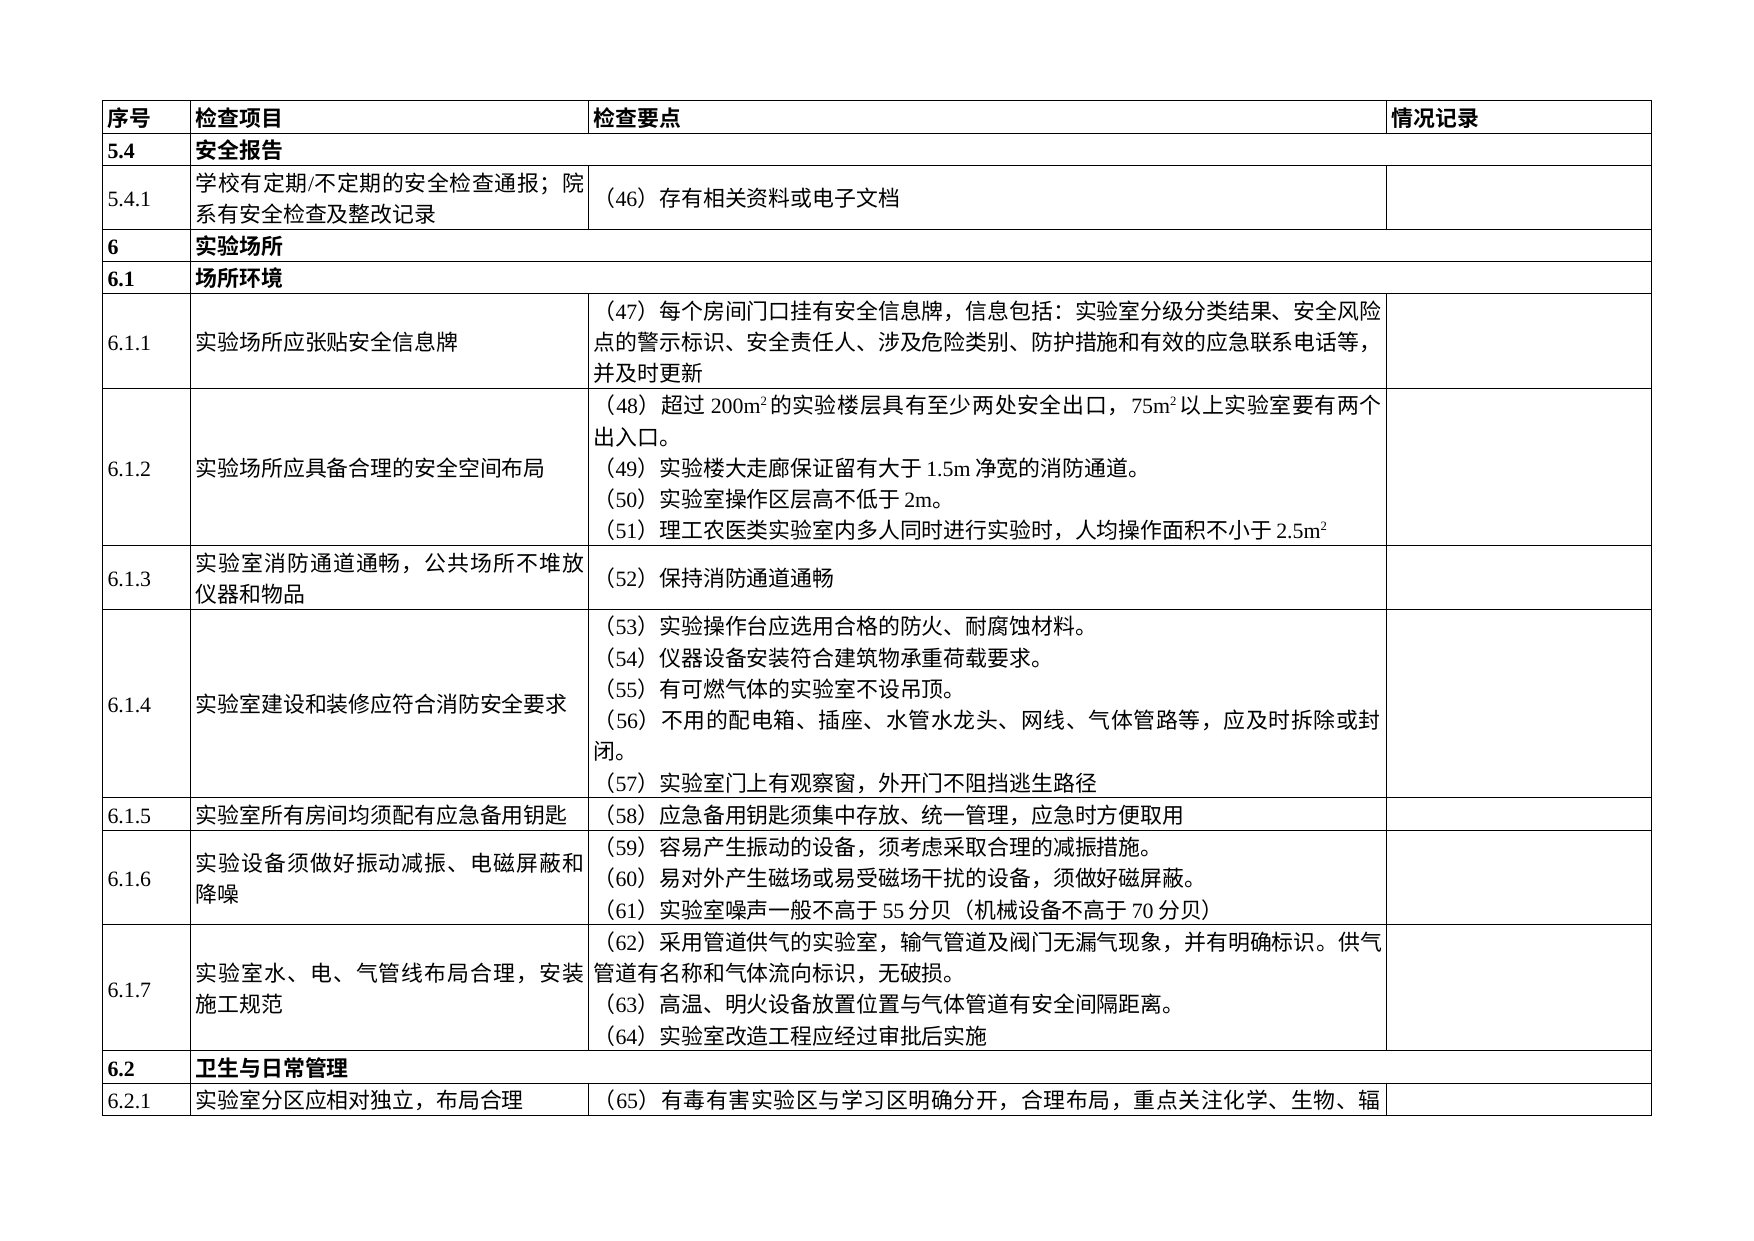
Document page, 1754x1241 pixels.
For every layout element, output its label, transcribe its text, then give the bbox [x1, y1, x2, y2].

table_cell 实验设备须做好振动减振、电磁屏蔽和降噪 [191, 831, 588, 924]
table_cell 6.2 [103, 1051, 190, 1083]
table_cell 场所环境 [191, 262, 1651, 293]
table_cell （53）实验操作台应选用合格的防火、耐腐蚀材料。 （54）仪器设备安装符合建筑物承重荷载要求。 （55）有可燃气体的实验室不设吊顶。 （56）不用的配电箱、插座、水管水龙头、网线、气体管路等，应及时拆除或封闭。 （57）实验室门上有观察窗，外开门不阻挡逃生路径 [589, 610, 1386, 797]
table_cell [1387, 831, 1651, 924]
table_cell （48）超过200m2的实验楼层具有至少两处安全出口，75m2以上实验室要有两个出入口。 （49）实验楼大走廊保证留有大于1.5m净宽的消防通道。 （50）实验室操作区层高不低于2m。 （51）理工农医类实验室内多人同时进行实验时，人均操作面积不小于2.5m2 [589, 389, 1386, 545]
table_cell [589, 1084, 1386, 1115]
table_cell 5.4.1 [103, 166, 190, 228]
table_cell （58）应急备用钥匙须集中存放、统一管理，应急时方便取用 [589, 798, 1386, 829]
table_cell 实验室水、电、气管线布局合理，安装施工规范 [191, 925, 588, 1050]
table_cell [1387, 166, 1651, 228]
table_cell [1387, 610, 1651, 797]
table_cell [1387, 798, 1651, 829]
table_cell [1387, 1084, 1651, 1115]
table_header 检查项目 [191, 101, 588, 133]
table_cell 6.1.3 [103, 546, 190, 609]
table_cell （46）存有相关资料或电子文档 [589, 166, 1386, 228]
table_cell 6.1 [103, 262, 190, 293]
table_header 检查要点 [589, 101, 1386, 133]
table_header 情况记录 [1387, 101, 1651, 133]
table_cell 实验室所有房间均须配有应急备用钥匙 [191, 798, 588, 829]
table_cell （62）采用管道供气的实验室，输气管道及阀门无漏气现象，并有明确标识。供气管道有名称和气体流向标识，无破损。 （63）高温、明火设备放置位置与气体管道有安全间隔距离。 （64）实验室改造工程应经过审批后实施 [589, 925, 1386, 1050]
table_cell 6.1.7 [103, 925, 190, 1050]
table_cell 6.2.1 [103, 1084, 190, 1115]
table_header 序号 [103, 101, 190, 133]
table_cell 实验室建设和装修应符合消防安全要求 [191, 610, 588, 797]
table_cell 6.1.1 [103, 294, 190, 388]
table_cell 实验场所应张贴安全信息牌 [191, 294, 588, 388]
table_cell （47）每个房间门口挂有安全信息牌，信息包括：实验室分级分类结果、安全风险点的警示标识、安全责任人、涉及危险类别、防护措施和有效的应急联系电话等，并及时更新 [589, 294, 1386, 388]
table_cell （59）容易产生振动的设备，须考虑采取合理的减振措施。 （60）易对外产生磁场或易受磁场干扰的设备，须做好磁屏蔽。 （61）实验室噪声一般不高于55分贝（机械设备不高于70分贝） [589, 831, 1386, 924]
table_cell 卫生与日常管理 [191, 1051, 1651, 1083]
table_cell 5.4 [103, 134, 190, 165]
table_cell [1387, 546, 1651, 609]
table_cell [1387, 389, 1651, 545]
table_cell 实验场所应具备合理的安全空间布局 [191, 389, 588, 545]
table_cell 6 [103, 230, 190, 261]
table_cell 实验室分区应相对独立，布局合理 [191, 1084, 588, 1115]
table_cell 实验场所 [191, 230, 1651, 261]
table_cell 安全报告 [191, 134, 1651, 165]
table_cell [1387, 294, 1651, 388]
table_cell [1387, 925, 1651, 1050]
table_cell 6.1.2 [103, 389, 190, 545]
table_cell （52）保持消防通道通畅 [589, 546, 1386, 609]
table_cell 6.1.4 [103, 610, 190, 797]
table_cell 6.1.5 [103, 798, 190, 829]
table_cell 实验室消防通道通畅，公共场所不堆放仪器和物品 [191, 546, 588, 609]
table_cell 学校有定期/不定期的安全检查通报；院系有安全检查及整改记录 [191, 166, 588, 228]
table_cell 6.1.6 [103, 831, 190, 924]
